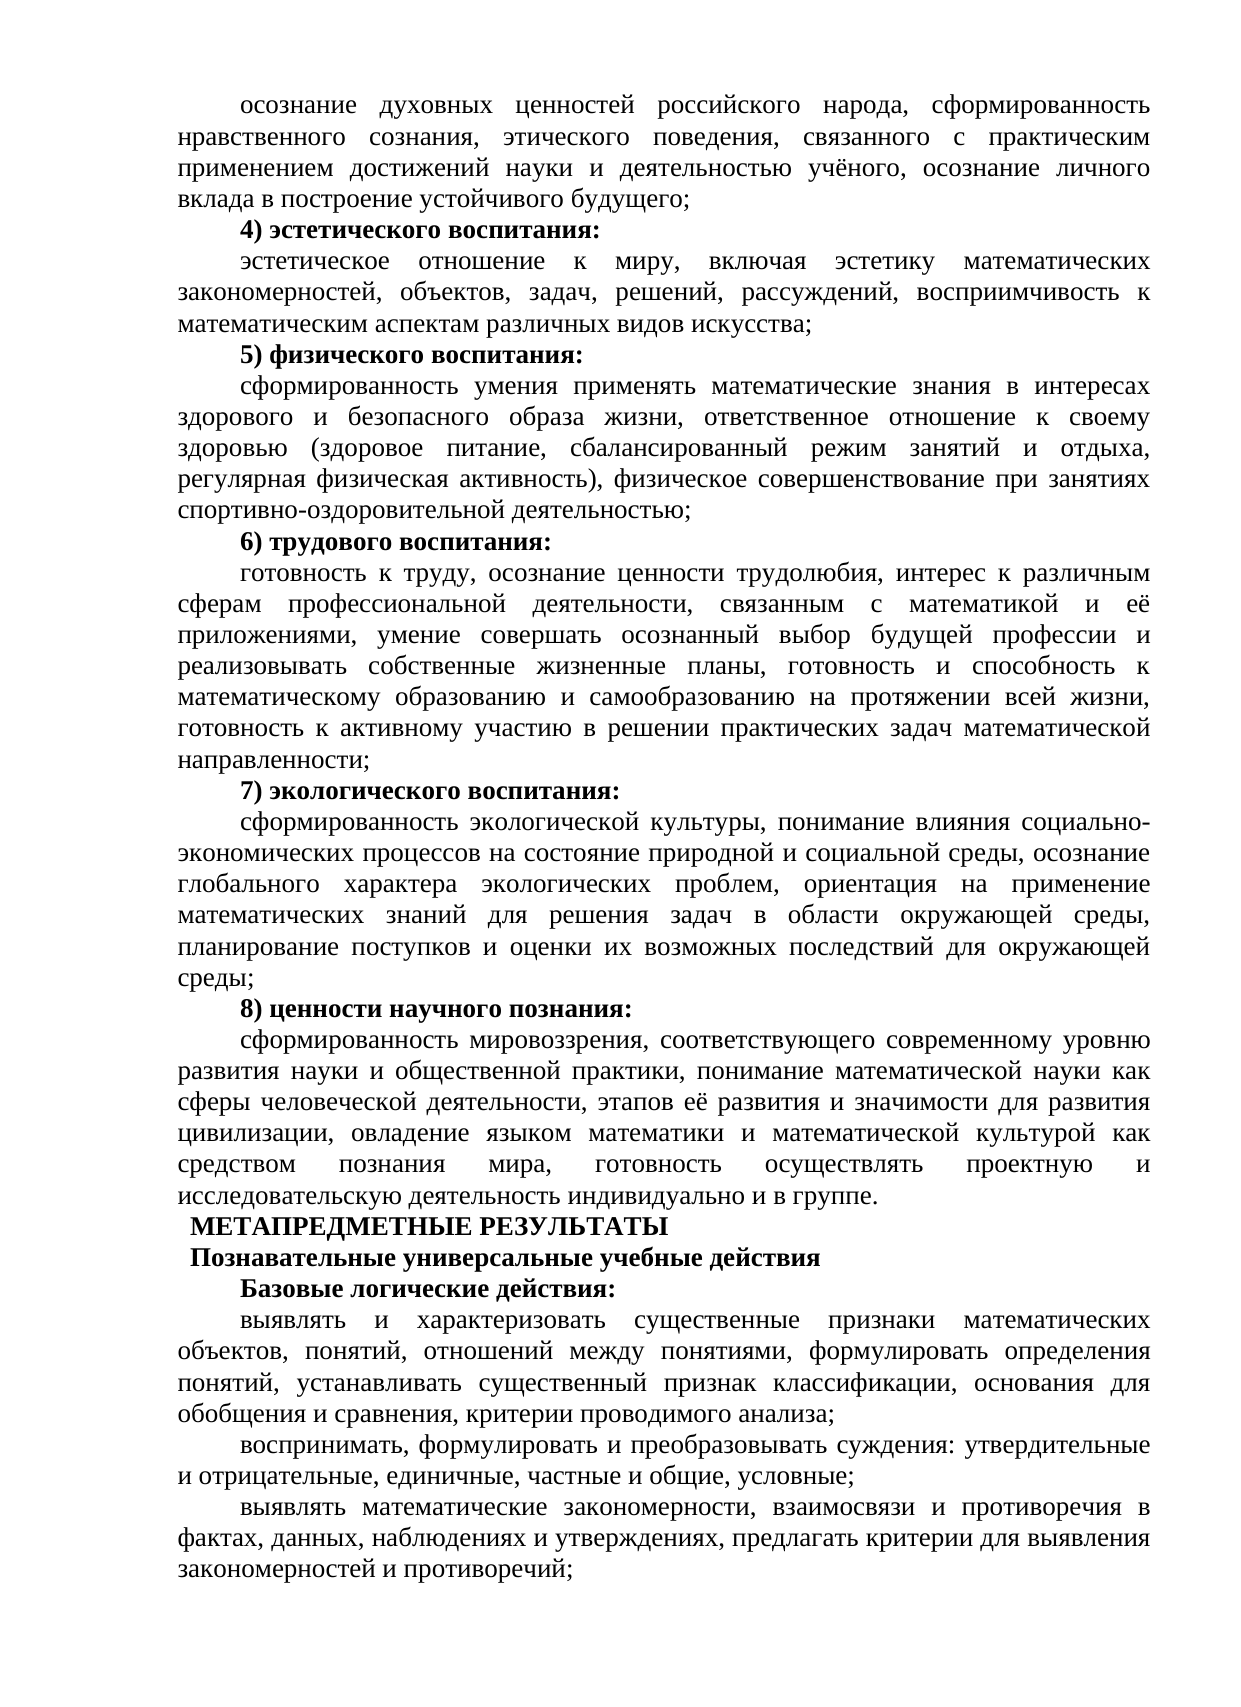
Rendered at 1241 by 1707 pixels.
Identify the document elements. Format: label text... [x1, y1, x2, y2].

text осознание духовных ценностей российского народа, сформированность нравственного сознания, этического поведения, связанного с практическим применением достижений науки и деятельностью учёного, осознание личного вклада в построение устойчивого будущего; [177, 89, 1152, 213]
text выявлять математические закономерности, взаимосвязи и противоречия в фактах, данных, наблюдениях и утверждениях, предлагать критерии для выявления закономерностей и противоречий; [177, 1490, 1152, 1584]
text выявлять и характеризовать существенные признаки математических объектов, понятий, отношений между понятиями, формулировать определения понятий, устанавливать существенный признак классификации, основания для обобщения и сравнения, критерии проводимого анализа; [177, 1303, 1152, 1428]
text 7) экологического воспитания: [177, 774, 1152, 805]
text сформированность умения применять математические знания в интересах здорового и безопасного образа жизни, ответственное отношение к своему здоровью (здоровое питание, сбалансированный режим занятий и отдыха, регулярная физическая активность), физическое совершенствование при занятиях спортивно-оздоровительной деятельностью; [177, 369, 1152, 525]
text 4) эстетического воспитания: [177, 213, 1152, 244]
text Познавательные универсальные учебные действия [190, 1241, 1152, 1272]
text Базовые логические действия: [177, 1272, 1152, 1303]
text эстетическое отношение к миру, включая эстетику математических закономерностей, объектов, задач, решений, рассуждений, восприимчивость к математическим аспектам различных видов искусства; [177, 244, 1152, 338]
text 5) физического воспитания: [177, 338, 1152, 369]
text сформированность мировоззрения, соответствующего современному уровню развития науки и общественной практики, понимание математической науки как сферы человеческой деятельности, этапов её развития и значимости для развития цивилизации, овладение языком математики и математической культурой как средством познания мира, готовность осуществлять проектную и исследовательскую деятельность индивидуально и в группе. [177, 1023, 1152, 1210]
text сформированность экологической культуры, понимание влияния социально-экономических процессов на состояние природной и социальной среды, осознание глобального характера экологических проблем, ориентация на применение математических знаний для решения задач в области окружающей среды, планирование поступков и оценки их возможных последствий для окружающей среды; [177, 805, 1152, 992]
text 8) ценности научного познания: [177, 992, 1152, 1023]
text 6) трудового воспитания: [177, 525, 1152, 556]
text готовность к труду, осознание ценности трудолюбия, интерес к различным сферам профессиональной деятельности, связанным с математикой и её приложениями, умение совершать осознанный выбор будущей профессии и реализовывать собственные жизненные планы, готовность и способность к математическому образованию и самообразованию на протяжении всей жизни, готовность к активному участию в решении практических задач математической направленности; [177, 556, 1152, 774]
text воспринимать, формулировать и преобразовывать суждения: утвердительные и отрицательные, единичные, частные и общие, условные; [177, 1428, 1152, 1490]
text МЕТАПРЕДМЕТНЫЕ РЕЗУЛЬТАТЫ [190, 1210, 1152, 1241]
